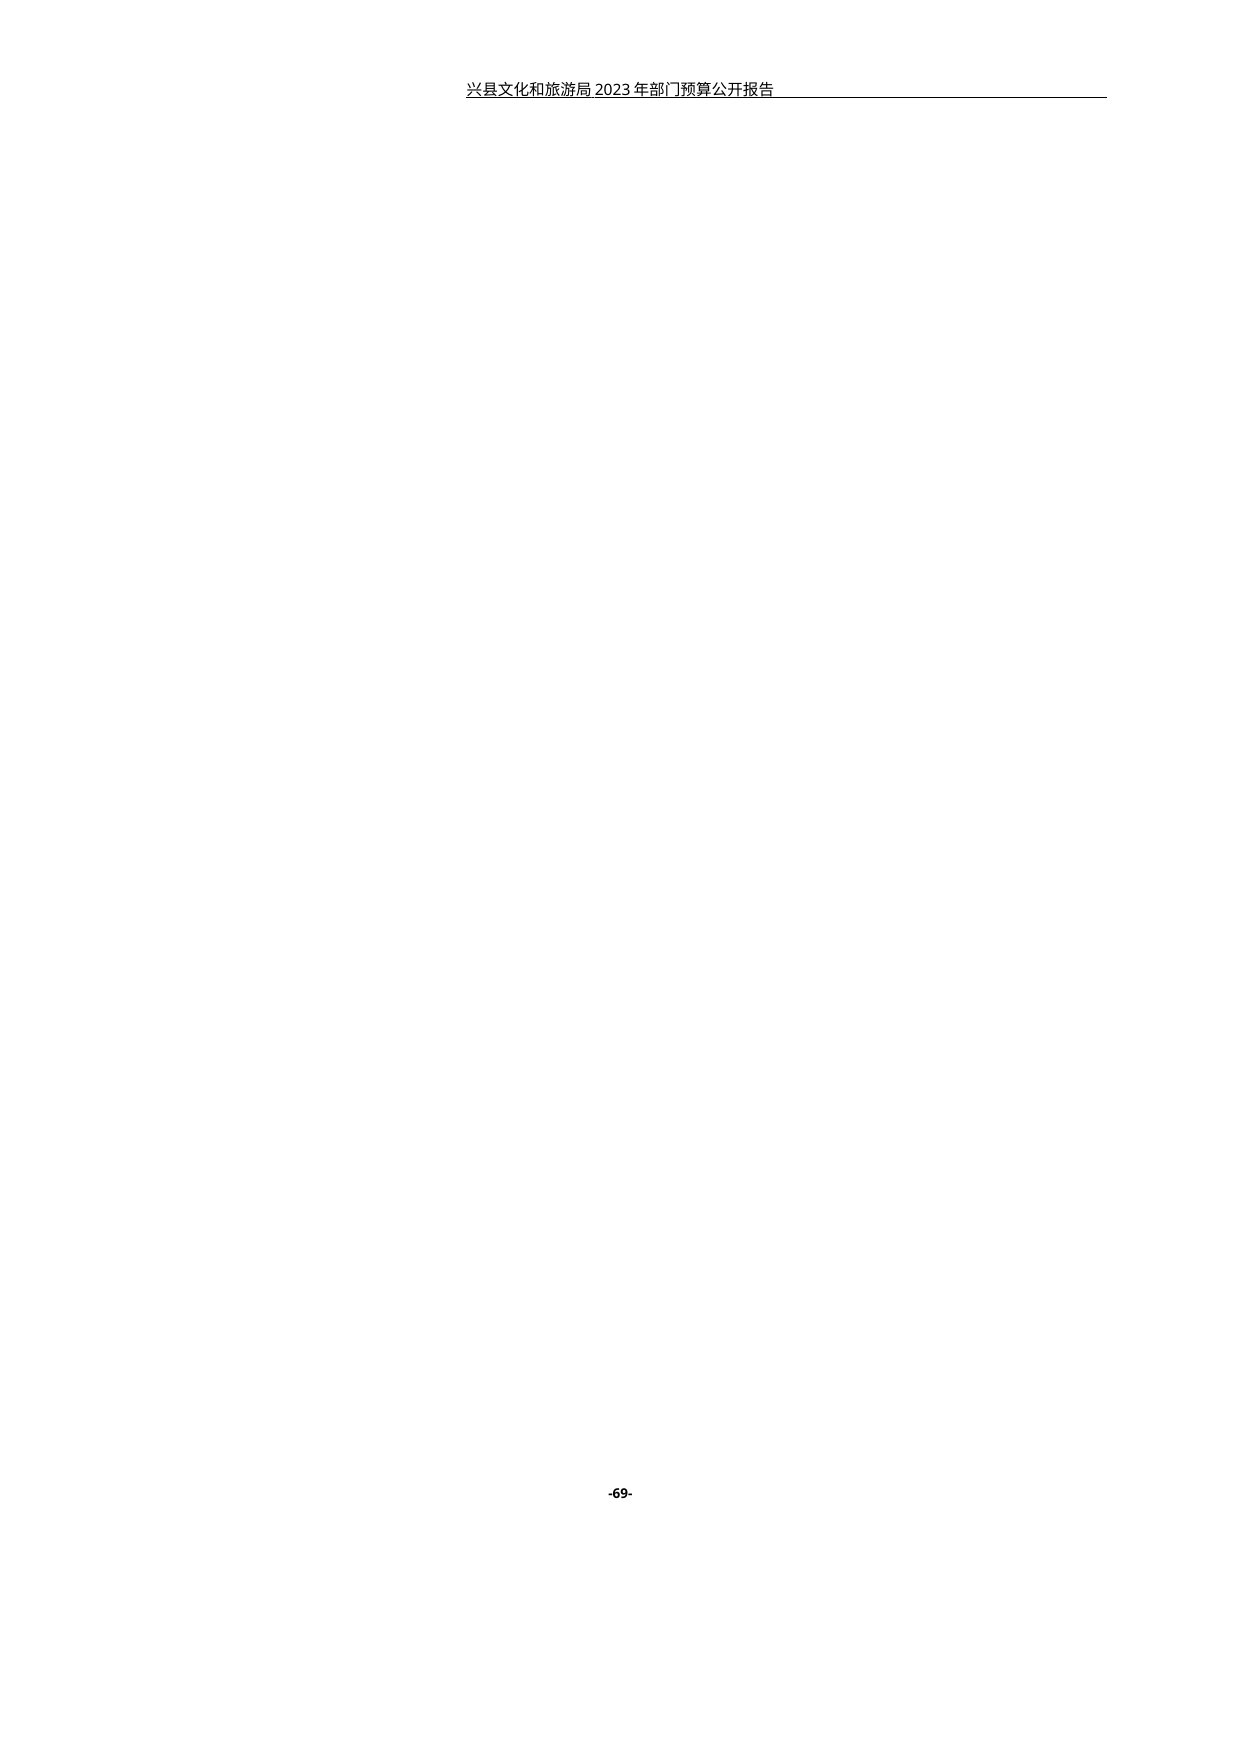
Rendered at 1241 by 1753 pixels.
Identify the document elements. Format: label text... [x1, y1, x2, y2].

text -69- [96, 1486, 1144, 1505]
text 兴县文化和旅游局2023年部门预算公开报告 [96, 76, 1144, 103]
